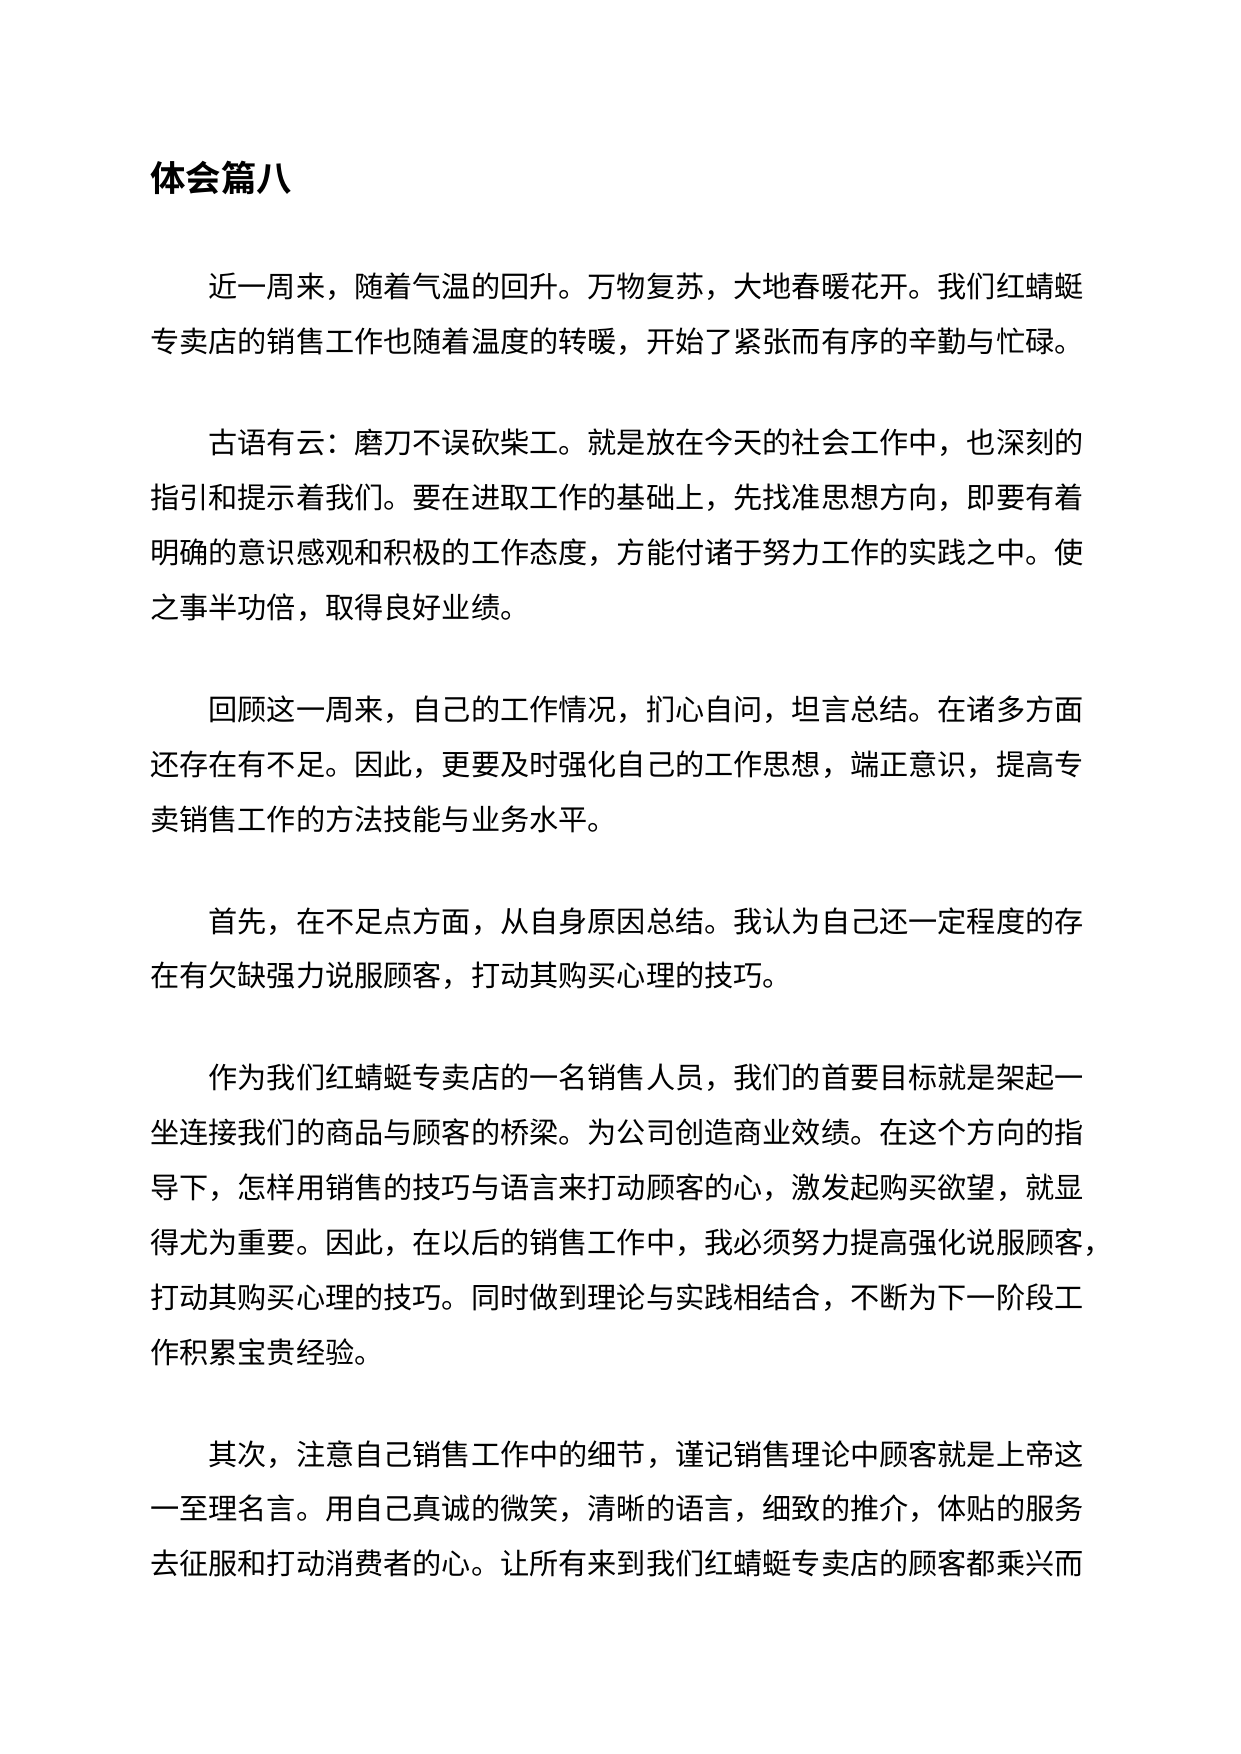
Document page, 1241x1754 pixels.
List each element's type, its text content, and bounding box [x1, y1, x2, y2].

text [150, 1431, 1090, 1583]
text 作为我们红蜻蜓专卖店的一名销售人员，我们的首要目标就是架起一坐连接我们的商品与顾客的桥梁。为公司创造商业效绩。在这个方向的指导下，怎样用销售的技巧与语言来打动顾客的心，激发起购买欲望，就显得尤为重要。因此，在以后的销售工作中，我必须努力提高强化说服顾客，打动其购买心理的技巧。同时做到理论与实践相结合，不断为下一阶段工作积累宝贵经验。 [150, 1055, 1090, 1372]
text 首先，在不足点方面，从自身原因总结。我认为自己还一定程度的存在有欠缺强力说服顾客，打动其购买心理的技巧。 [150, 898, 1090, 995]
text 回顾这一周来，自己的工作情况，扪心自问，坦言总结。在诸多方面还存在有不足。因此，更要及时强化自己的工作思想，端正意识，提高专卖销售工作的方法技能与业务水平。 [150, 687, 1090, 839]
text 近一周来，随着气温的回升。万物复苏，大地春暖花开。我们红蜻蜓专卖店的销售工作也随着温度的转暖，开始了紧张而有序的辛勤与忙碌。 [150, 263, 1090, 361]
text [150, 150, 1090, 201]
text 古语有云：磨刀不误砍柴工。就是放在今天的社会工作中，也深刻的指引和提示着我们。要在进取工作的基础上，先找准思想方向，即要有着明确的意识感观和积极的工作态度，方能付诸于努力工作的实践之中。使之事半功倍，取得良好业绩。 [150, 420, 1090, 627]
